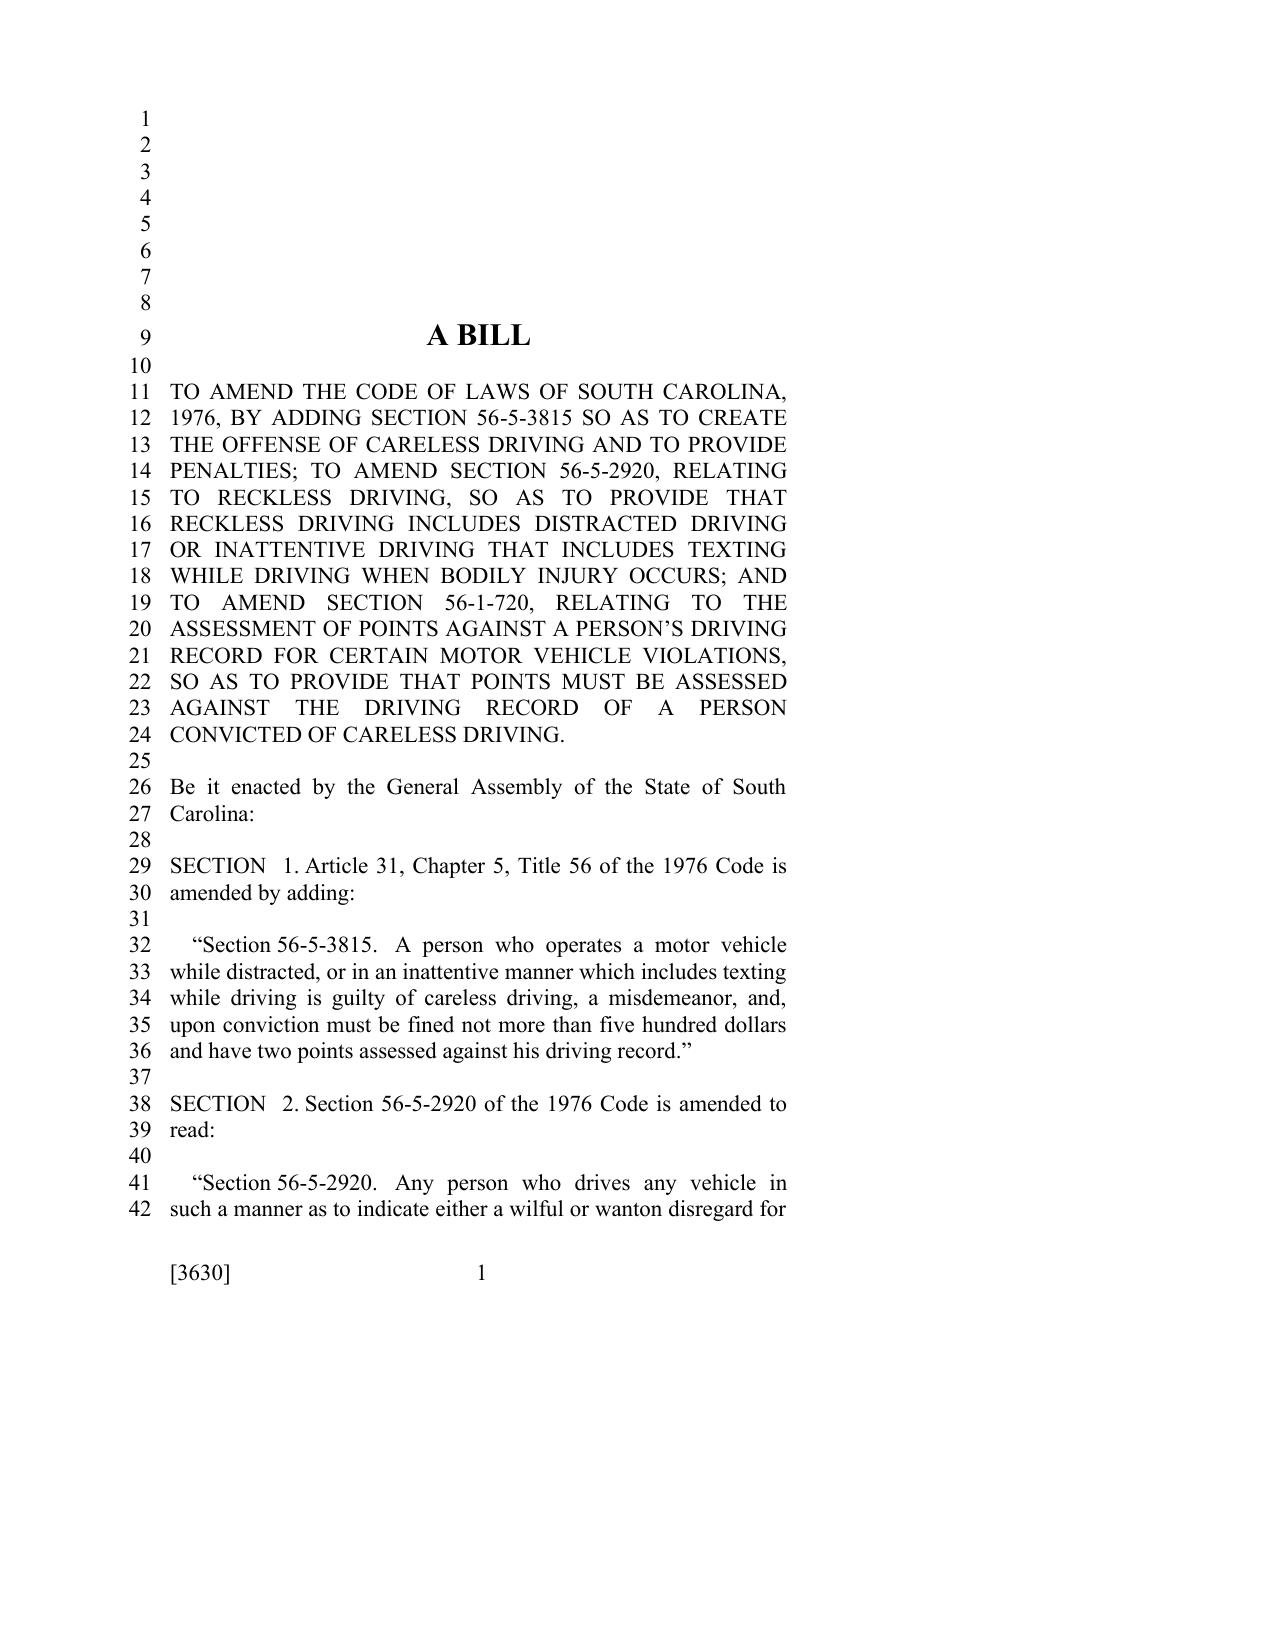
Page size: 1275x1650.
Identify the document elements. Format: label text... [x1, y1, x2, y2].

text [169, 1169, 787, 1221]
text SECTION 2. Section 56-5-2920 of the 1976 Code is amended to read: [169, 1090, 787, 1142]
text TO AMEND THE CODE OF LAWS OF SOUTH CAROLINA, 1976, BY ADDING SECTION 56-5-3815 SO AS TO CREATE THE OFFENSE OF CARELESS DRIVING AND TO PROVIDE PENALTIES; TO AMEND SECTION 56-5-2920, RELATING TO RECKLESS DRIVING, SO AS TO PROVIDE THAT RECKLESS DRIVING INCLUDES DISTRACTED DRIVING OR INATTENTIVE DRIVING THAT INCLUDES TEXTING WHILE DRIVING WHEN BODILY INJURY OCCURS; AND TO AMEND SECTION 56-1-720, RELATING TO THE ASSESSMENT OF POINTS AGAINST A PERSON’S DRIVING RECORD FOR CERTAIN MOTOR VEHICLE VIOLATIONS, SO AS TO PROVIDE THAT POINTS MUST BE ASSESSED AGAINST THE DRIVING RECORD OF A PERSON CONVICTED OF CARELESS DRIVING. [169, 378, 787, 747]
text Be it enacted by the General Assembly of the State of South Carolina: [169, 773, 787, 826]
text “Section 56-5-3815. A person who operates a motor vehicle while distracted, or in an inattentive manner which includes texting while driving is guilty of careless driving, a misdemeanor, and, upon conviction must be fined not more than five hundred dollars and have two points assessed against his driving record.” [169, 932, 787, 1063]
text SECTION 1. Article 31, Chapter 5, Title 56 of the 1976 Code is amended by adding: [169, 852, 787, 905]
text A BILL [169, 316, 787, 352]
